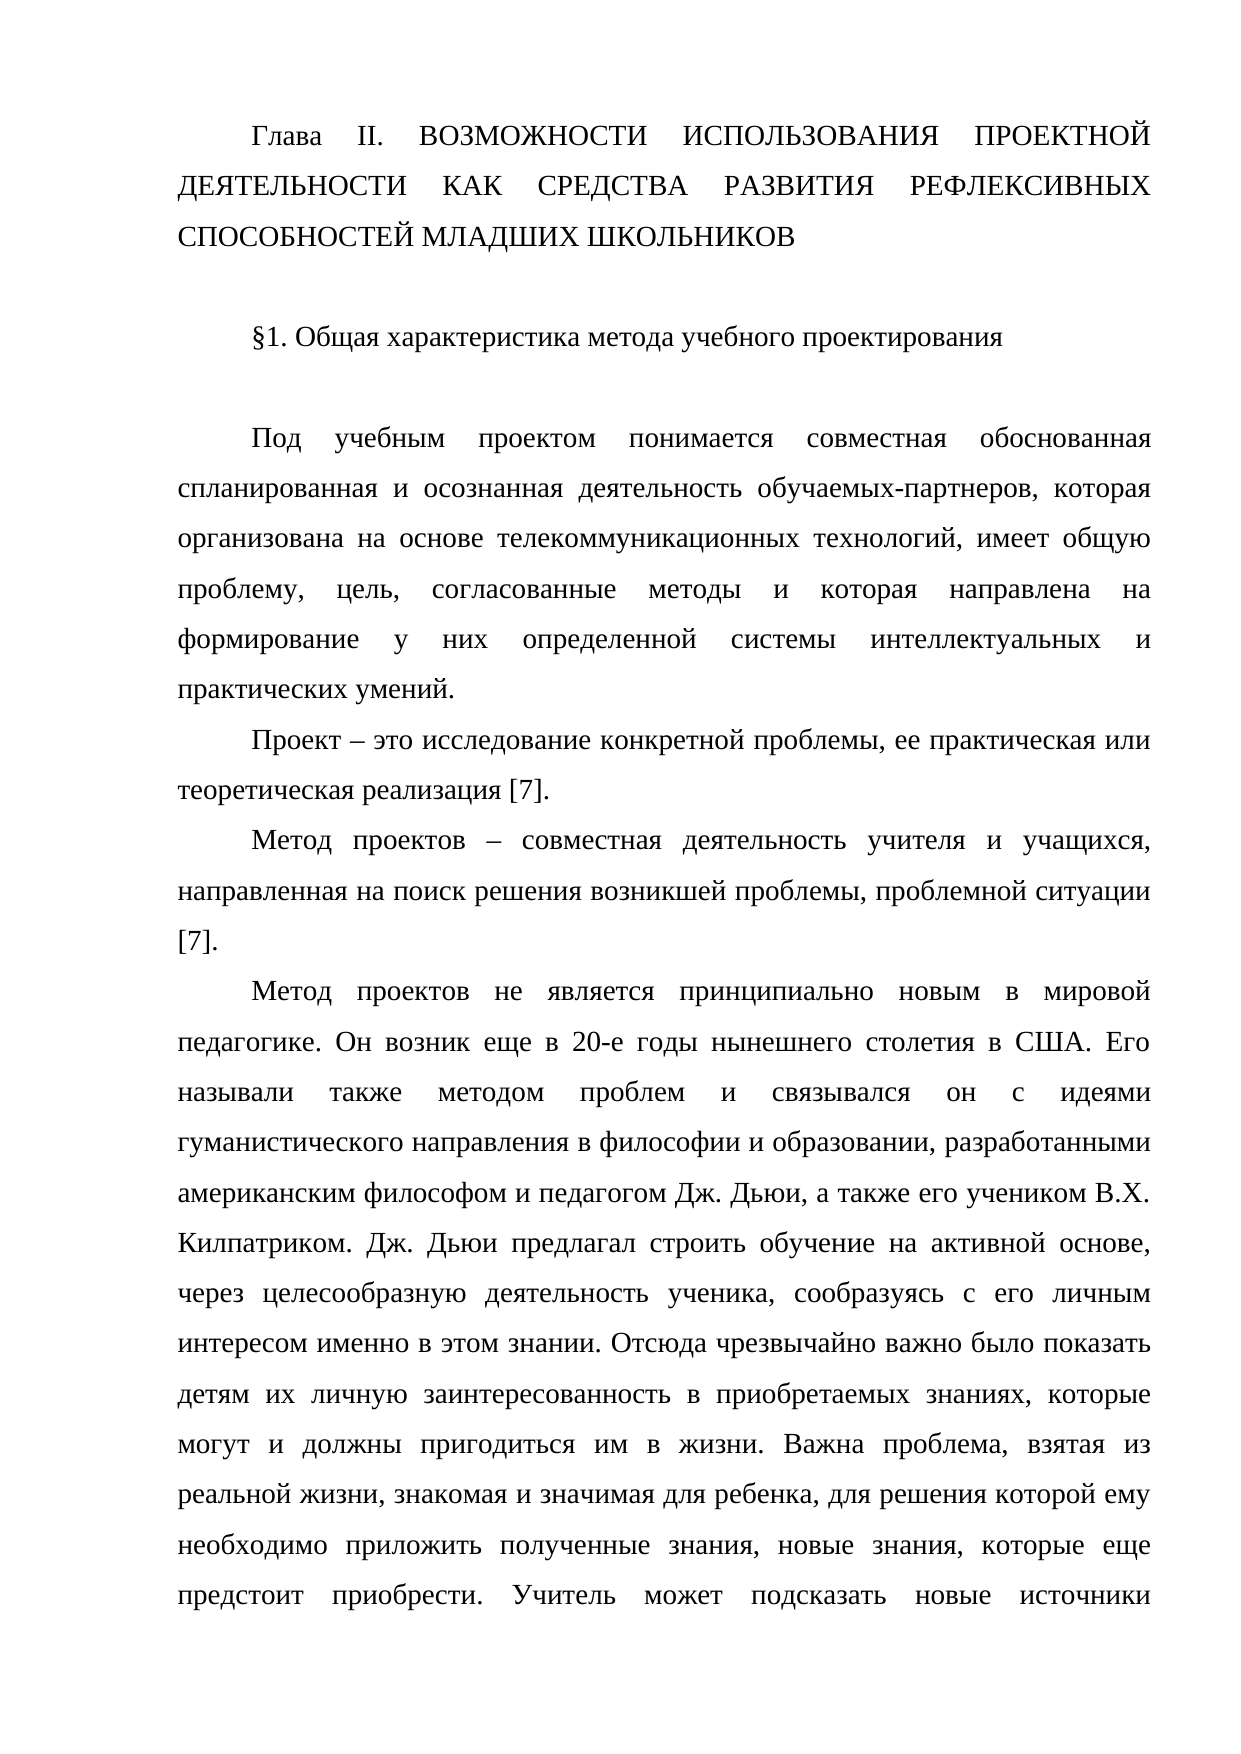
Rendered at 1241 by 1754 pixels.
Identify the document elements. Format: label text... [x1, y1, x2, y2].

text Под учебным проектом понимается совместная обоснованная спланированная и осознанная деятельность обучаемых-партнеров, которая организована на основе телекоммуникационных технологий, имеет общую проблему, цель, согласованные методы и которая направлена на формирование у них определенной системы интеллектуальных и практических умений. [177, 420, 1152, 705]
text Глава ІІ. ВОЗМОЖНОСТИ ИСПОЛЬЗОВАНИЯ ПРОЕКТНОЙ ДЕЯТЕЛЬНОСТИ КАК СРЕДСТВА РАЗВИТИЯ РЕФЛЕКСИВНЫХ СПОСОБНОСТЕЙ МЛАДШИХ ШКОЛЬНИКОВ [177, 118, 1152, 252]
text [177, 973, 1152, 1611]
text Метод проектов – совместная деятельность учителя и учащихся, направленная на поиск решения возникшей проблемы, проблемной ситуации [7]. [177, 822, 1152, 957]
text Проект – это исследование конкретной проблемы, ее практическая или теоретическая реализация [7]. [177, 722, 1152, 806]
text §1. Общая характеристика метода учебного проектирования [177, 319, 1152, 353]
